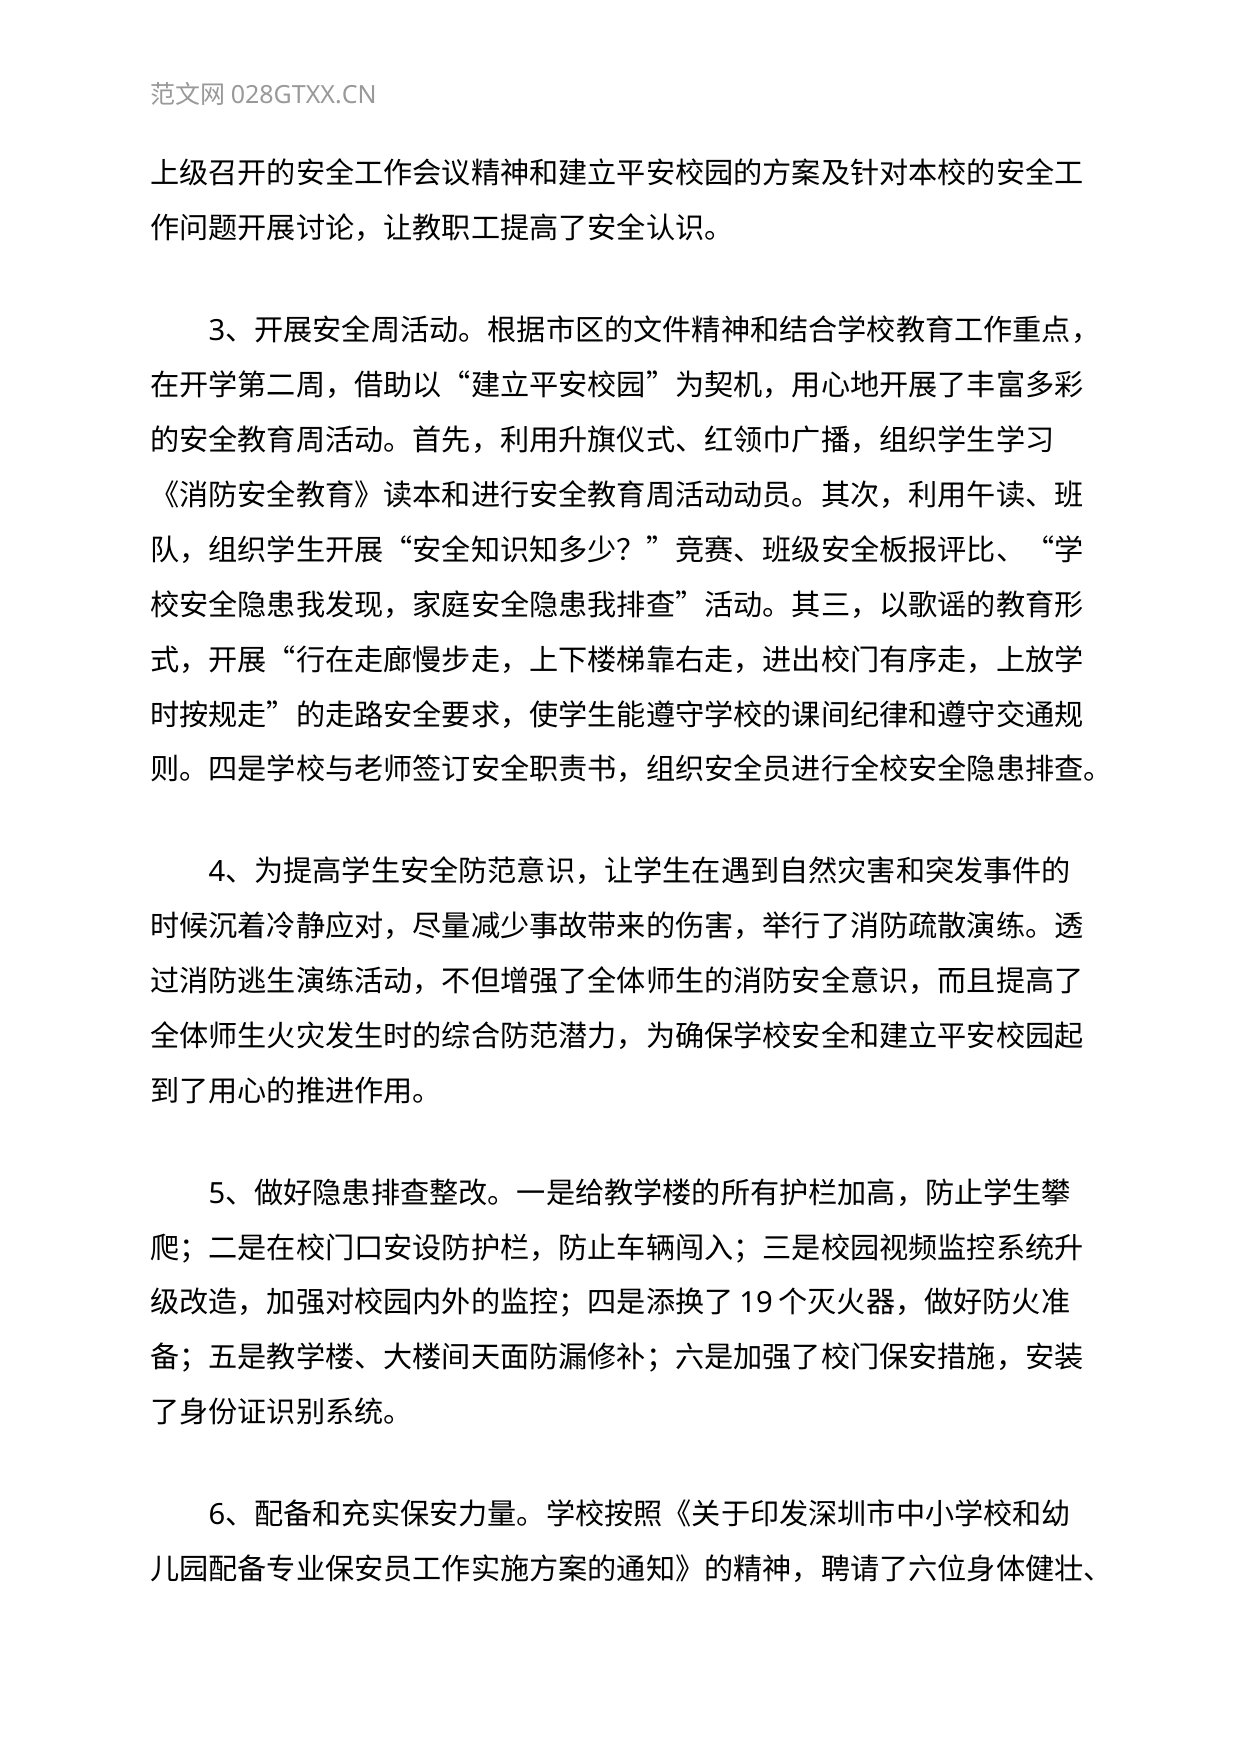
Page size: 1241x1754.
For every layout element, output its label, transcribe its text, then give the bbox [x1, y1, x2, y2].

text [150, 1491, 1090, 1588]
text 4、为提高学生安全防范意识，让学生在遇到自然灾害和突发事件的时候沉着冷静应对，尽量减少事故带来的伤害，举行了消防疏散演练。透过消防逃生演练活动，不但增强了全体师生的消防安全意识，而且提高了全体师生火灾发生时的综合防范潜力，为确保学校安全和建立平安校园起到了用心的推进作用。 [150, 848, 1090, 1110]
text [150, 150, 1090, 247]
text 5、做好隐患排查整改。一是给教学楼的所有护栏加高，防止学生攀爬；二是在校门口安设防护栏，防止车辆闯入；三是校园视频监控系统升级改造，加强对校园内外的监控；四是添换了19个灭火器，做好防火准备；五是教学楼、大楼间天面防漏修补；六是加强了校门保安措施，安装了身份证识别系统。 [150, 1169, 1090, 1431]
text 3、开展安全周活动。根据市区的文件精神和结合学校教育工作重点，在开学第二周，借助以“建立平安校园”为契机，用心地开展了丰富多彩的安全教育周活动。首先，利用升旗仪式、红领巾广播，组织学生学习《消防安全教育》读本和进行安全教育周活动动员。其次，利用午读、班队，组织学生开展“安全知识知多少？”竞赛、班级安全板报评比、“学校安全隐患我发现，家庭安全隐患我排查”活动。其三，以歌谣的教育形式，开展“行在走廊慢步走，上下楼梯靠右走，进出校门有序走，上放学时按规走”的走路安全要求，使学生能遵守学校的课间纪律和遵守交通规则。四是学校与老师签订安全职责书，组织安全员进行全校安全隐患排查。 [150, 307, 1090, 788]
